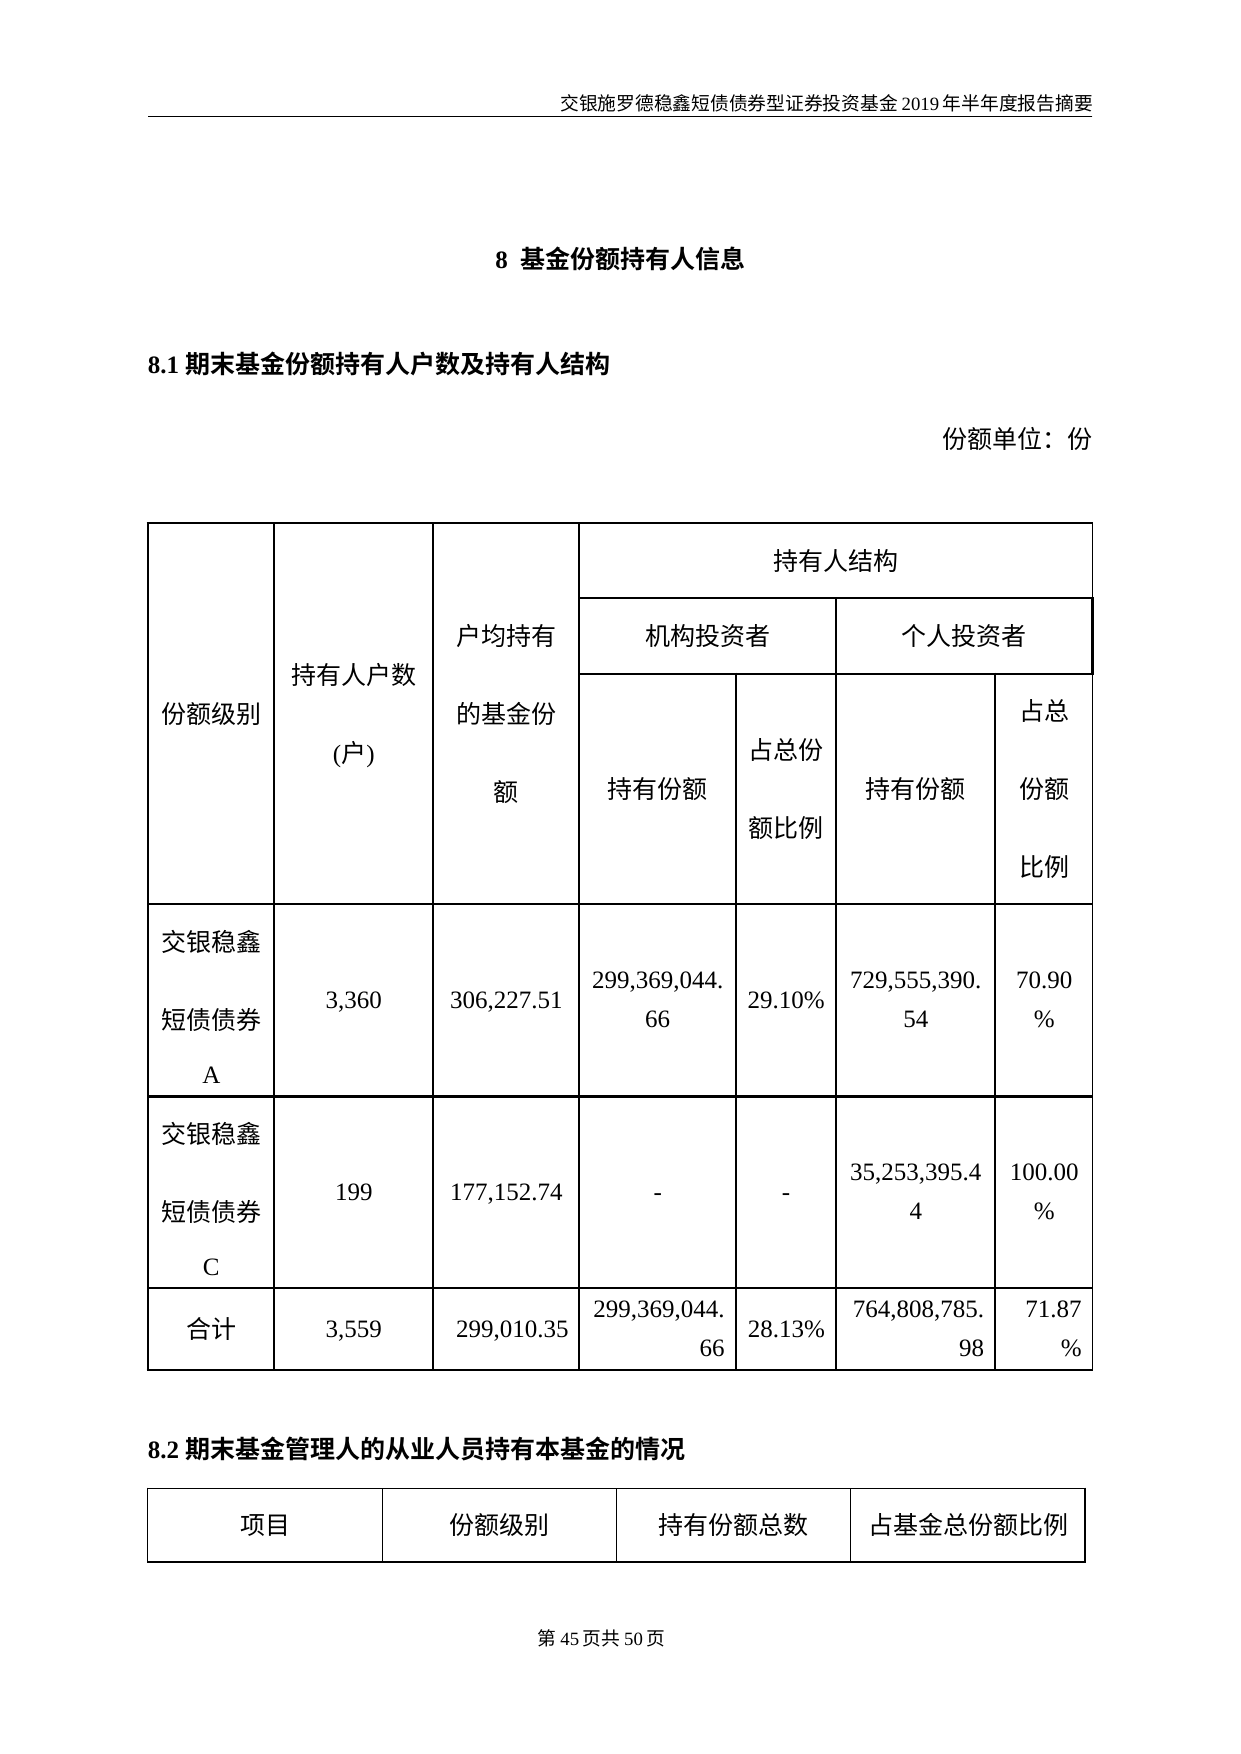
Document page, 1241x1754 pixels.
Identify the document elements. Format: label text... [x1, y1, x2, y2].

table_cell 28.13% [737, 1289, 835, 1369]
table_cell - [737, 1098, 835, 1287]
table_cell 合计 [149, 1289, 273, 1369]
table_cell 35,253,395.44 [837, 1098, 994, 1287]
subtitle 8 基金份额持有人信息 [148, 225, 1092, 290]
table_cell 持有份额 [837, 675, 994, 903]
table_cell 729,555,390.54 [837, 905, 994, 1095]
table_header 持有人结构 [580, 524, 1092, 597]
table_cell 3,360 [275, 905, 432, 1095]
table_cell 71.87% [996, 1289, 1092, 1369]
table_header 户均持有的基金份额 [434, 524, 578, 903]
table_cell 交银稳鑫短债债券A [149, 905, 273, 1095]
table_cell 交银稳鑫短债债券C [149, 1098, 273, 1287]
table_cell 199 [275, 1098, 432, 1287]
table_header 持有人户数(户) [275, 524, 432, 903]
text 份额单位：份 [149, 405, 1092, 470]
table_cell 764,808,785.98 [837, 1289, 994, 1369]
table_header 份额级别 [383, 1489, 616, 1561]
subtitle 8.1 期末基金份额持有人户数及持有人结构 [148, 330, 1092, 395]
table_cell 占总份额比例 [996, 675, 1092, 903]
table_cell 个人投资者 [837, 599, 1091, 672]
subtitle 8.2 期末基金管理人的从业人员持有本基金的情况 [148, 1415, 1092, 1480]
table_header 持有份额总数（份） [617, 1489, 850, 1561]
table_header 份额级别 [149, 524, 273, 903]
table_header 占基金总份额比例 [851, 1489, 1084, 1561]
table_header 项目 [148, 1489, 382, 1561]
table_cell 100.00% [996, 1098, 1092, 1287]
table_cell 29.10% [737, 905, 835, 1095]
table_cell 299,010.35 [434, 1289, 578, 1369]
table_cell 70.90% [996, 905, 1092, 1095]
table_cell 占总份额比例 [737, 675, 835, 903]
table_cell 306,227.51 [434, 905, 578, 1095]
table_cell 持有份额 [580, 675, 735, 903]
table_cell - [580, 1098, 735, 1287]
table_cell 299,369,044.66 [580, 905, 735, 1095]
table_cell 177,152.74 [434, 1098, 578, 1287]
table_cell 299,369,044.66 [580, 1289, 735, 1369]
table_cell 机构投资者 [580, 599, 835, 672]
table_cell 3,559 [275, 1289, 432, 1369]
